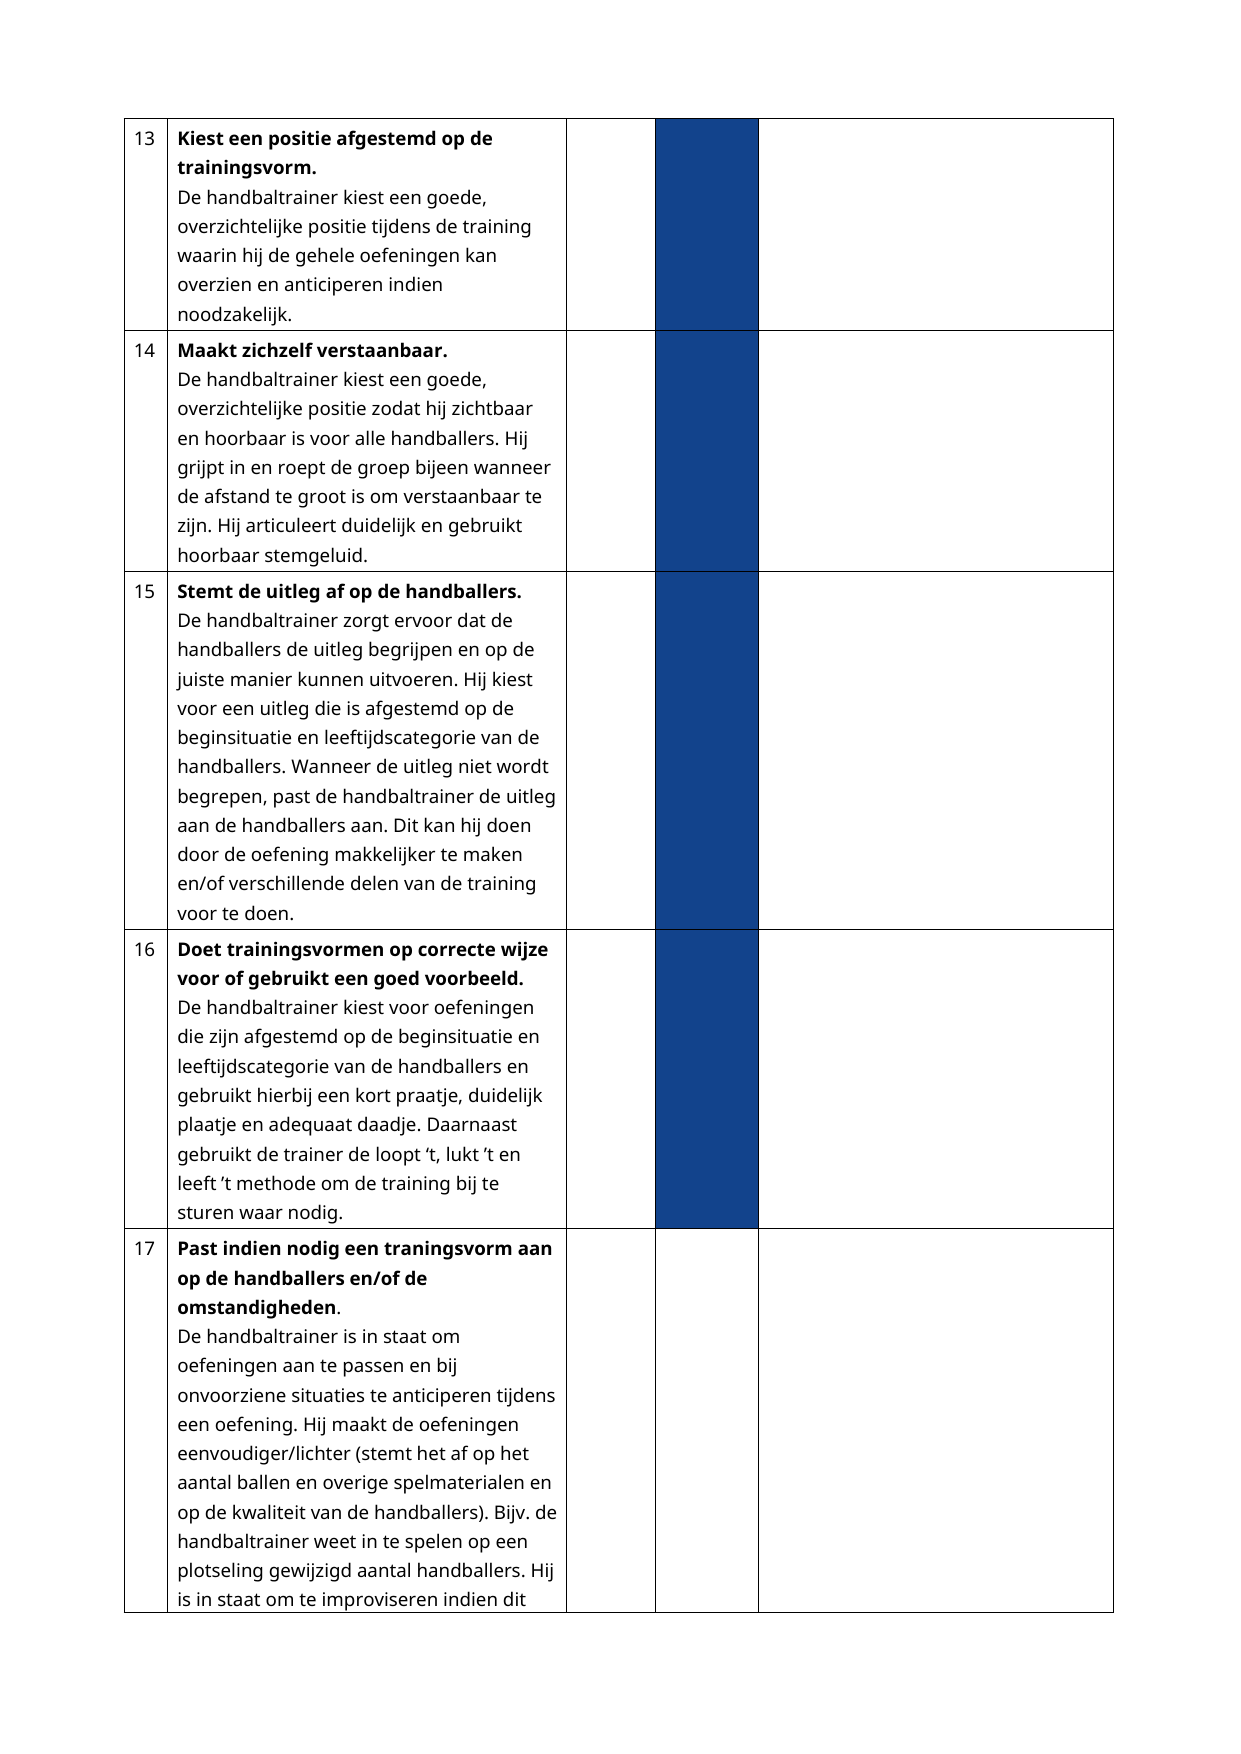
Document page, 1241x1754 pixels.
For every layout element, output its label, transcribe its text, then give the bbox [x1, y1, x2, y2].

table_cell 17 [125, 1229, 167, 1612]
table_cell Kiest een positie afgestemd op de trainingsvorm. De handbaltrainer kiest een goede, overzichtelijke positie tijdens de training waarin hij de gehele oefeningen kan overzien en anticiperen indien noodzakelijk. [168, 119, 566, 330]
table_cell [759, 930, 1113, 1228]
table_cell [759, 331, 1113, 571]
table_cell [656, 572, 758, 929]
table_cell Stemt de uitleg af op de handballers. De handbaltrainer zorgt ervoor dat de handballers de uitleg begrijpen en op de juiste manier kunnen uitvoeren. Hij kiest voor een uitleg die is afgestemd op de beginsituatie en leeftijdscategorie van de handballers. Wanneer de uitleg niet wordt begrepen, past de handbaltrainer de uitleg aan de handballers aan. Dit kan hij doen door de oefening makkelijker te maken en/of verschillende delen van de training voor te doen. [168, 572, 566, 929]
table_cell [656, 930, 758, 1228]
table_cell [656, 119, 758, 330]
table_cell Maakt zichzelf verstaanbaar. De handbaltrainer kiest een goede, overzichtelijke positie zodat hij zichtbaar en hoorbaar is voor alle handballers. Hij grijpt in en roept de groep bijeen wanneer de afstand te groot is om verstaanbaar te zijn. Hij articuleert duidelijk en gebruikt hoorbaar stemgeluid. [168, 331, 566, 571]
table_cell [168, 1229, 566, 1612]
table_cell [656, 331, 758, 571]
table_cell 13 [125, 119, 167, 330]
table_cell 15 [125, 572, 167, 929]
table_cell [567, 572, 655, 929]
table_cell [567, 930, 655, 1228]
table_cell [567, 331, 655, 571]
table_cell [759, 572, 1113, 929]
table_cell [567, 119, 655, 330]
table_cell [656, 1229, 758, 1612]
table_cell [759, 1229, 1113, 1612]
table_cell 14 [125, 331, 167, 571]
table_cell [759, 119, 1113, 330]
table_cell [567, 1229, 655, 1612]
table_cell Doet trainingsvormen op correcte wijze voor of gebruikt een goed voorbeeld. De handbaltrainer kiest voor oefeningen die zijn afgestemd op de beginsituatie en leeftijdscategorie van de handballers en gebruikt hierbij een kort praatje, duidelijk plaatje en adequaat daadje. Daarnaast gebruikt de trainer de loopt ‘t, lukt ’t en leeft ’t methode om de training bij te sturen waar nodig. [168, 930, 566, 1228]
table_cell 16 [125, 930, 167, 1228]
